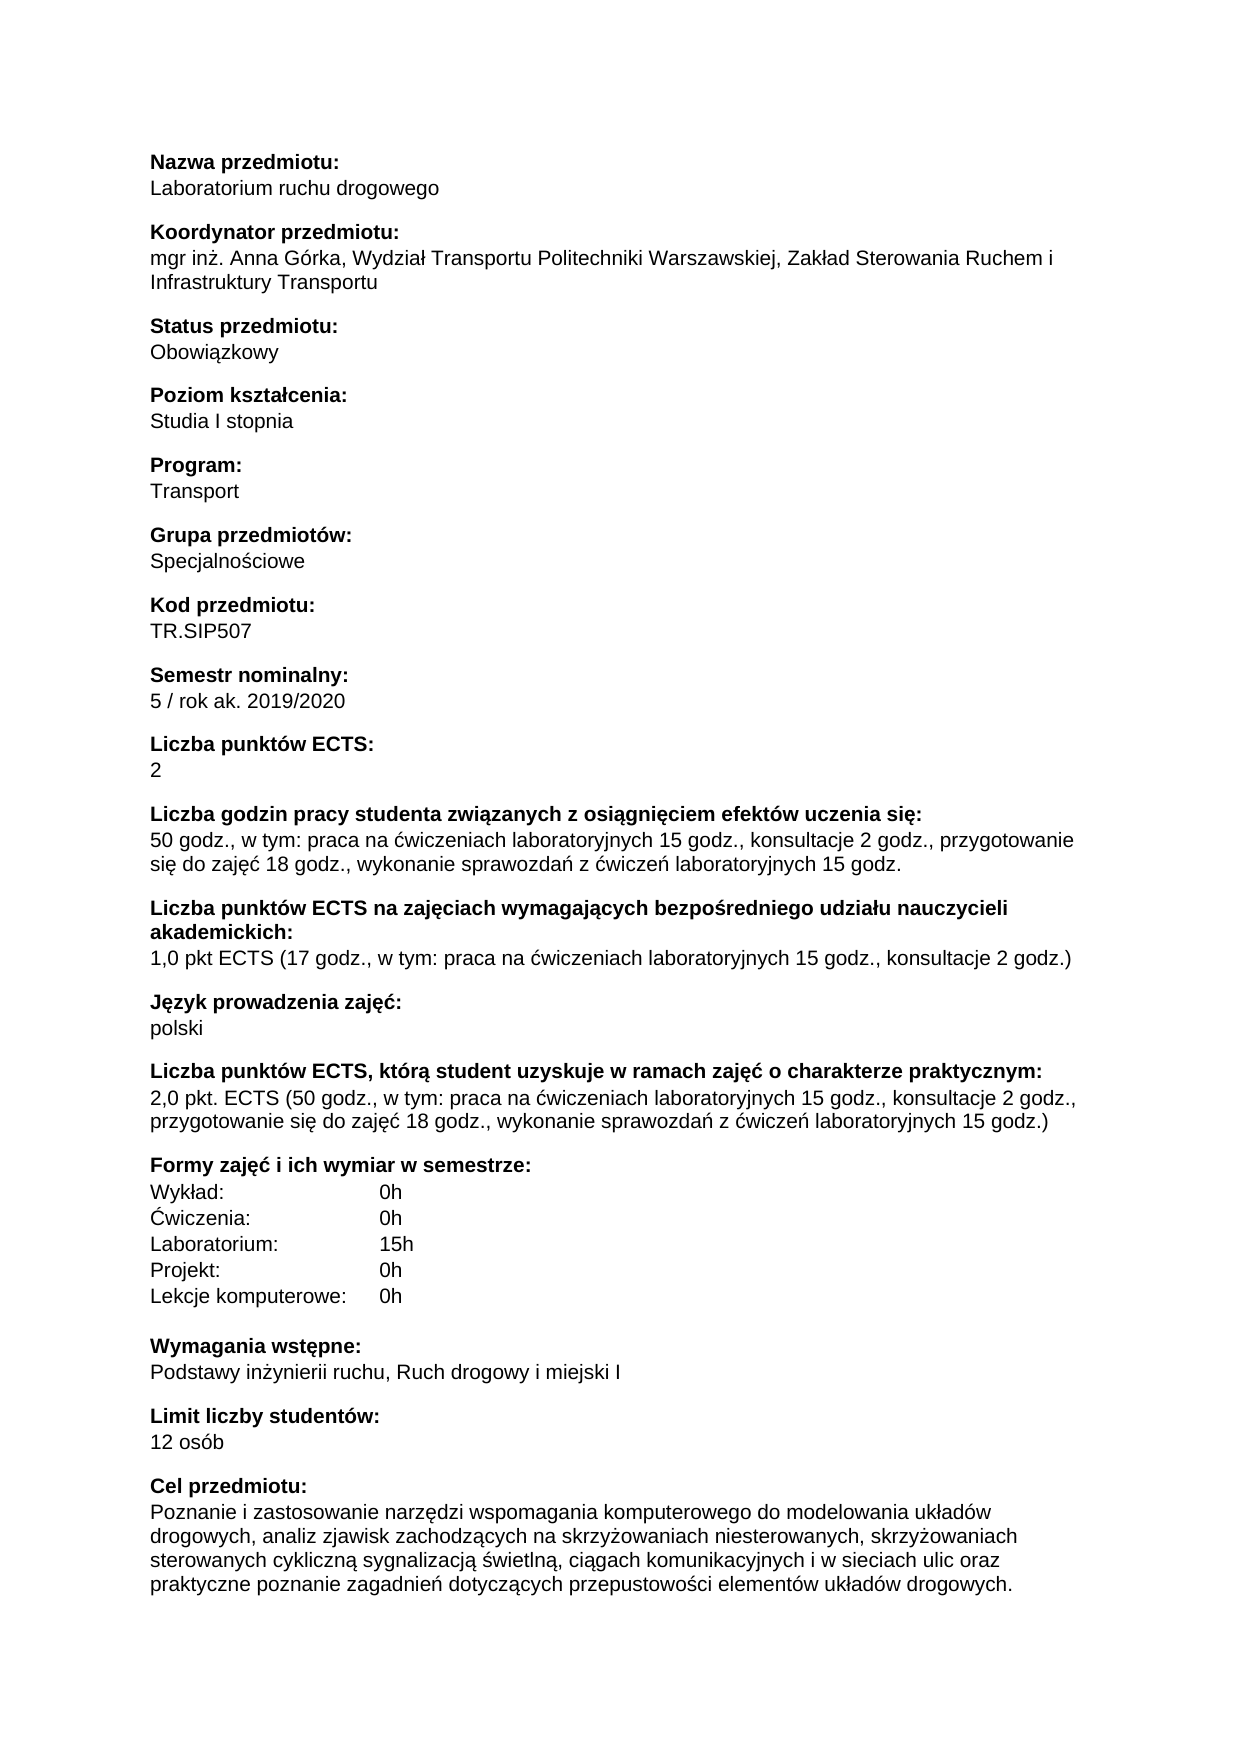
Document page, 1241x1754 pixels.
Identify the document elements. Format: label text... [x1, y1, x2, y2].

text 2 [150, 758, 1090, 782]
table_header 0h [369, 1180, 597, 1204]
text Semestr nominalny: [150, 662, 1090, 686]
table_cell 0h [369, 1204, 597, 1230]
text Formy zajęć i ich wymiar w semestrze: [150, 1153, 1090, 1177]
text Poziom kształcenia: [150, 383, 1090, 407]
text Transport [150, 479, 1090, 503]
text 1,0 pkt ECTS (17 godz., w tym: praca na ćwiczeniach laboratoryjnych 15 godz., konsultacje 2 godz.) [150, 946, 1090, 970]
text Liczba punktów ECTS: [150, 732, 1090, 756]
text Laboratorium ruchu drogowego [150, 176, 1090, 200]
text Podstawy inżynierii ruchu, Ruch drogowy i miejski I [150, 1360, 1090, 1384]
table_cell 15h [369, 1230, 597, 1256]
text Koordynator przedmiotu: [150, 220, 1090, 244]
table_cell Laboratorium: [140, 1232, 367, 1256]
text mgr inż. Anna Górka, Wydział Transportu Politechniki Warszawskiej, Zakład Sterowania Ruchem i Infrastruktury Transportu [150, 246, 1090, 294]
table_cell Ćwiczenia: [140, 1206, 367, 1230]
table_header Wykład: [140, 1180, 367, 1204]
text Kod przedmiotu: [150, 593, 1090, 617]
text Specjalnościowe [150, 549, 1090, 573]
table_cell 0h [369, 1282, 597, 1308]
text Nazwa przedmiotu: [150, 150, 1090, 174]
text 50 godz., w tym: praca na ćwiczeniach laboratoryjnych 15 godz., konsultacje 2 godz., przygotowanie się do zajęć 18 godz., wykonanie sprawozdań z ćwiczeń laboratoryjnych 15 godz. [150, 828, 1090, 876]
text Program: [150, 453, 1090, 477]
text Poznanie i zastosowanie narzędzi wspomagania komputerowego do modelowania układów drogowych, analiz zjawisk zachodzących na skrzyżowaniach niesterowanych, skrzyżowaniach sterowanych cykliczną sygnalizacją świetlną, ciągach komunikacyjnych i w sieciach ulic oraz praktyczne poznanie zagadnień dotyczących przepustowości elementów układów drogowych. [150, 1499, 1090, 1595]
text Grupa przedmiotów: [150, 523, 1090, 547]
table_cell 0h [369, 1256, 597, 1282]
text Liczba punktów ECTS, którą student uzyskuje w ramach zajęć o charakterze praktycznym: [150, 1059, 1090, 1083]
text Język prowadzenia zajęć: [150, 989, 1090, 1013]
table_cell Lekcje komputerowe: [140, 1284, 367, 1308]
text Liczba godzin pracy studenta związanych z osiągnięciem efektów uczenia się: [150, 802, 1090, 826]
text polski [150, 1016, 1090, 1039]
text Liczba punktów ECTS na zajęciach wymagających bezpośredniego udziału nauczycieli akademickich: [150, 896, 1090, 944]
text Limit liczby studentów: [150, 1404, 1090, 1428]
text Status przedmiotu: [150, 313, 1090, 337]
table_cell Projekt: [140, 1258, 367, 1282]
text 12 osób [150, 1430, 1090, 1454]
text Wymagania wstępne: [150, 1334, 1090, 1358]
text 2,0 pkt. ECTS (50 godz., w tym: praca na ćwiczeniach laboratoryjnych 15 godz., konsultacje 2 godz., przygotowanie się do zajęć 18 godz., wykonanie sprawozdań z ćwiczeń laboratoryjnych 15 godz.) [150, 1085, 1090, 1133]
text Cel przedmiotu: [150, 1473, 1090, 1497]
text 5 / rok ak. 2019/2020 [150, 688, 1090, 712]
text Studia I stopnia [150, 409, 1090, 433]
text Obowiązkowy [150, 339, 1090, 363]
text TR.SIP507 [150, 619, 1090, 643]
